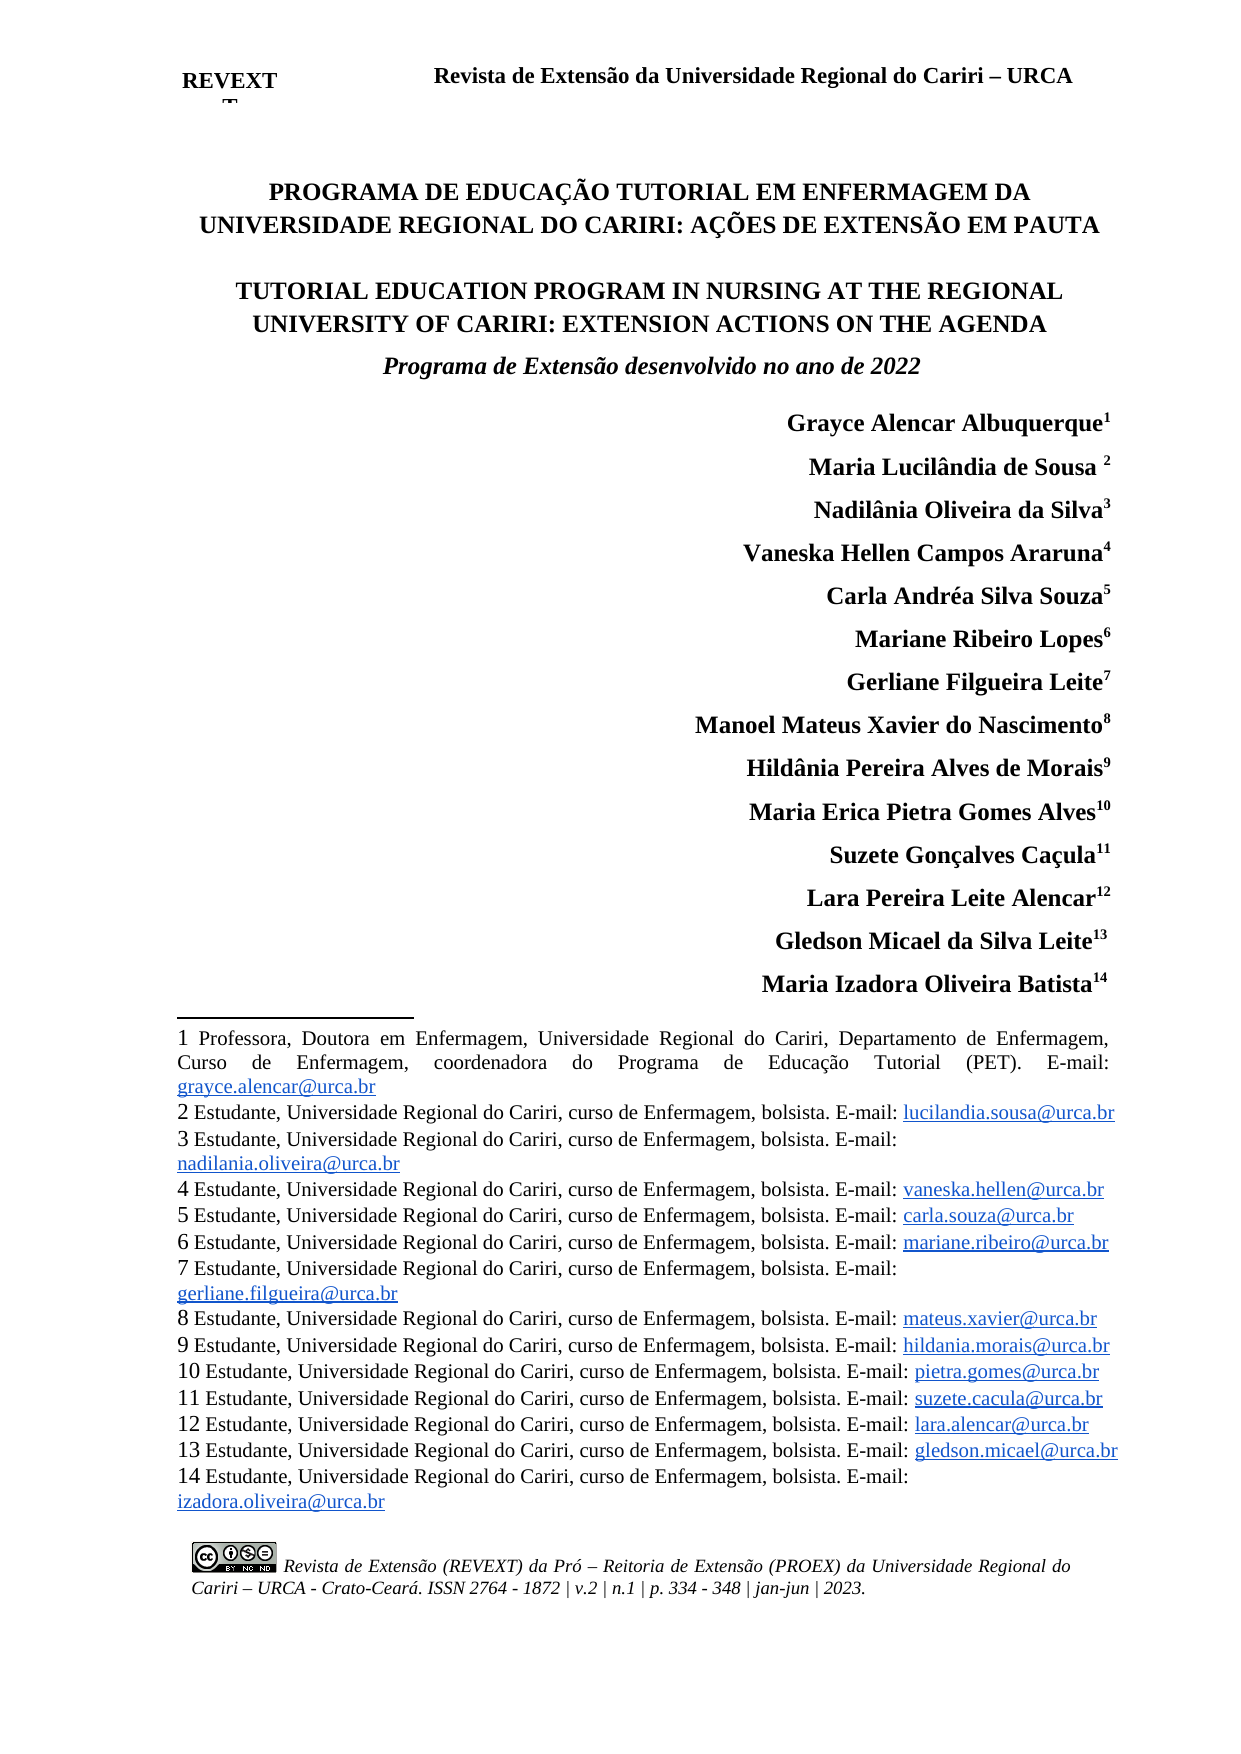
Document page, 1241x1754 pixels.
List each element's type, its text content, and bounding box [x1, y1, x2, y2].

text Grayce Alencar Albuquerque [177, 408, 1110, 437]
text Carla Andréa Silva Souza [177, 581, 1110, 610]
text Lara Pereira Leite Alencar [177, 883, 1110, 912]
text Mariane Ribeiro Lopes [177, 624, 1110, 653]
text PROGRAMA DE EDUCAÇÃO TUTORIAL EM ENFERMAGEM DA UNIVERSIDADE REGIONAL DO CARIRI: AÇÕES DE EXTENSÃO EM PAUTA [177, 177, 1122, 239]
text Gerliane Filgueira Leite [177, 667, 1110, 696]
text Maria Lucilândia de Sousa [177, 452, 1110, 480]
text Suzete Gonçalves Caçula [177, 840, 1110, 868]
text Nadilânia Oliveira da Silva [177, 495, 1110, 523]
text TUTORIAL EDUCATION PROGRAM IN NURSING AT THE REGIONAL UNIVERSITY OF CARIRI: EXTENSION ACTIONS ON THE AGENDA [177, 276, 1122, 338]
text Vaneska Hellen Campos Araruna [177, 538, 1110, 567]
text Hildânia Pereira Alves de Morais [177, 753, 1110, 782]
picture [190, 1541, 277, 1573]
text Manoel Mateus Xavier do Nascimento [177, 710, 1110, 739]
text Maria Izadora Oliveira Batista [177, 969, 1107, 998]
text Maria Erica Pietra Gomes Alves [177, 797, 1110, 825]
title Programa de Extensão desenvolvido no ano de 2022 [177, 351, 1126, 380]
text Gledson Micael da Silva Leite [177, 926, 1107, 955]
